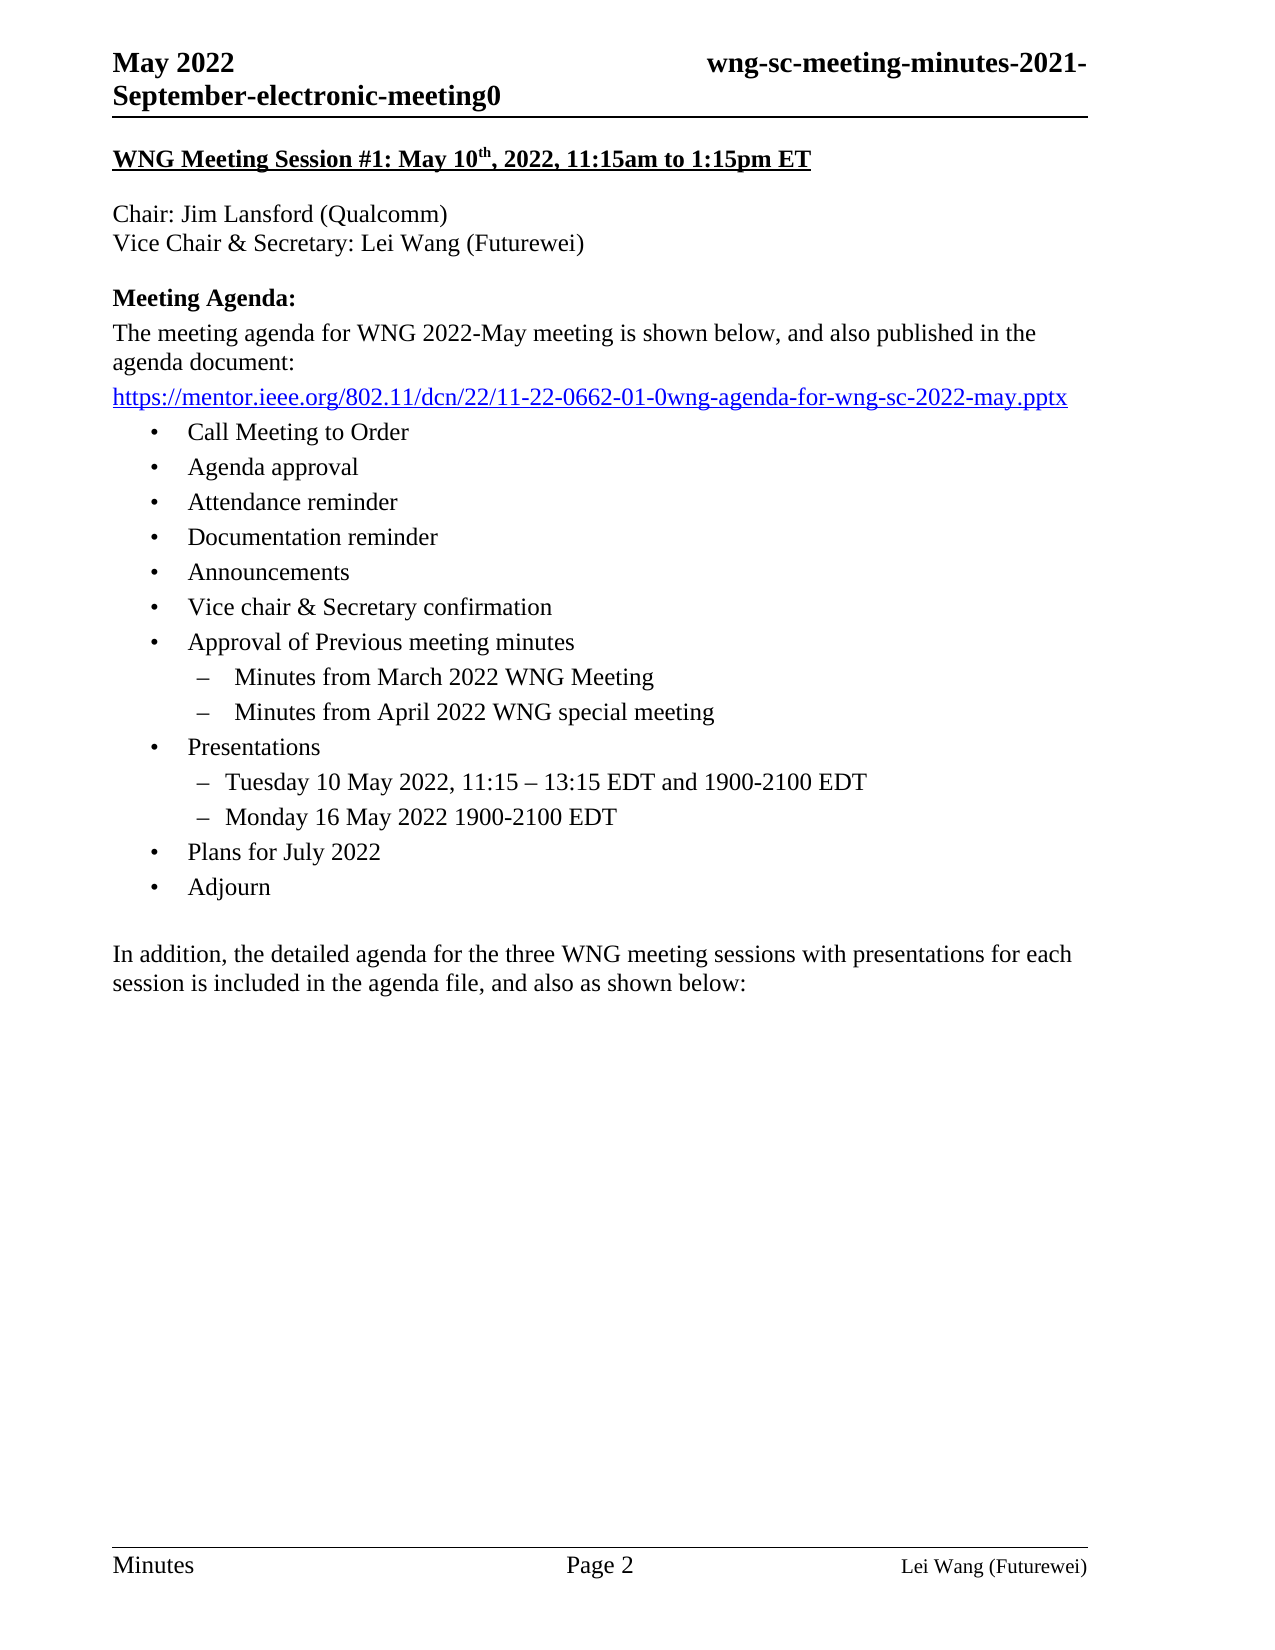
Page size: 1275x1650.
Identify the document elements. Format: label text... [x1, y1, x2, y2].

list Attendance reminder [150, 487, 1088, 516]
list Monday 16 May 2022 1900-2100 EDT [197, 802, 1088, 831]
list Announcements [150, 557, 1088, 586]
list Agenda approval [150, 452, 1088, 481]
text The meeting agenda for WNG 2022-May meeting is shown below, and also published in the agenda document: [112, 318, 1088, 376]
text https://mentor.ieee.org/802.11/dcn/22/11-22-0662-01-0wng-agenda-for-wng-sc-2022-may.pptx [112, 382, 1088, 411]
list Call Meeting to Order [150, 417, 1088, 446]
list Minutes from March 2022 WNG Meeting [197, 662, 1088, 691]
list Vice chair & Secretary confirmation [150, 592, 1088, 621]
text Chair: Jim Lansford (Qualcomm) [112, 199, 1088, 228]
list Documentation reminder [150, 522, 1088, 551]
list Approval of Previous meeting minutes [150, 627, 1088, 656]
list Tuesday 10 May 2022, 11:15 – 13:15 EDT and 1900-2100 EDT [197, 767, 1088, 796]
text Vice Chair & Secretary: Lei Wang (Futurewei) [112, 228, 1088, 257]
list Adjourn [150, 872, 1088, 901]
list Plans for July 2022 [150, 837, 1088, 866]
text WNG Meeting Session #1: May 10th, 2022, 11:15am to 1:15pm ET [112, 144, 1088, 173]
text In addition, the detailed agenda for the three WNG meeting sessions with presentations for each session is included in the agenda file, and also as shown below: [112, 939, 1088, 997]
text Meeting Agenda: [112, 283, 1088, 312]
list Presentations [150, 732, 1088, 761]
list Minutes from April 2022 WNG special meeting [197, 697, 1088, 726]
